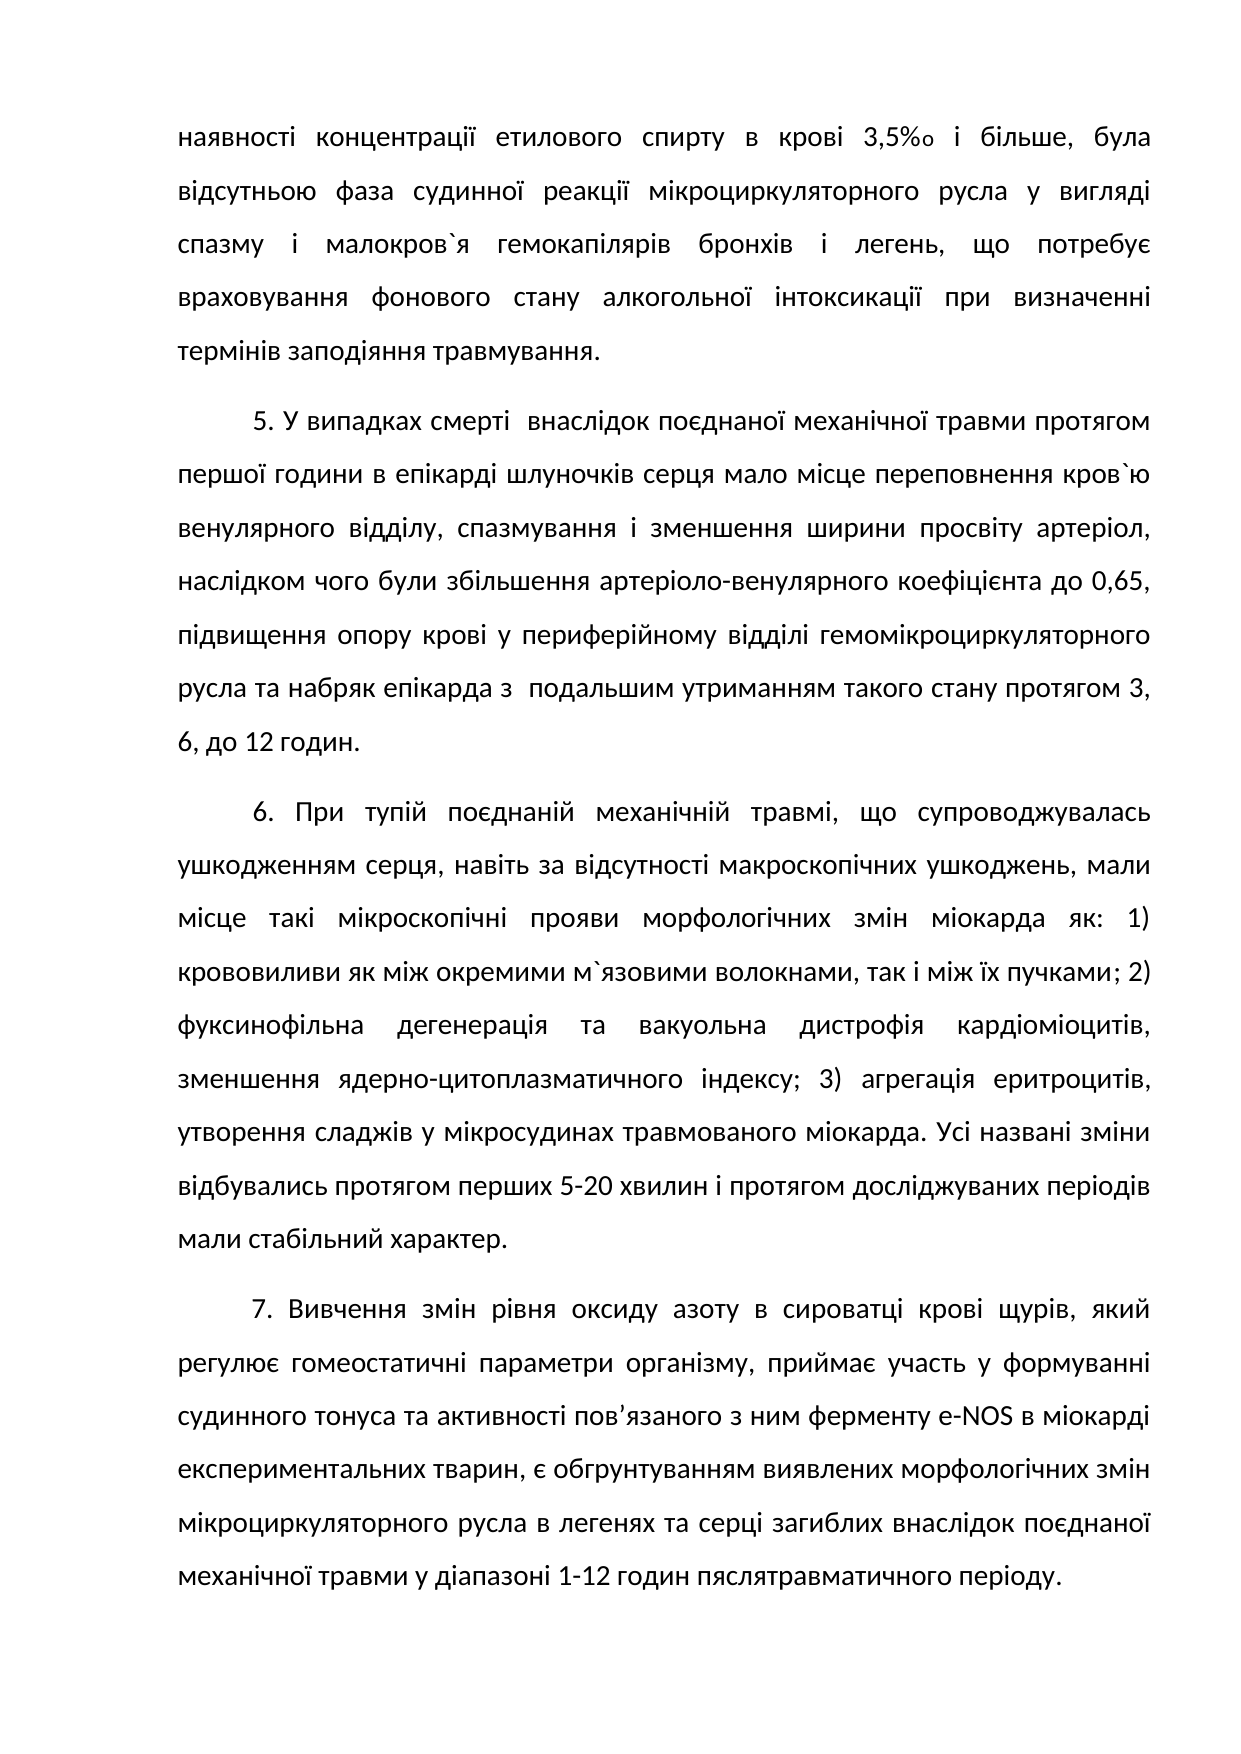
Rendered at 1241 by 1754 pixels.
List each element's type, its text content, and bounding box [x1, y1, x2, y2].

text 5. У випадках смерті внаслідок поєднаної механічної травми протягом першої години в епікарді шлуночків серця мало місце переповнення кров`ю венулярного відділу, спазмування і зменшення ширини просвіту артеріол, наслідком чого були збільшення артеріоло-венулярного коефіцієнта до 0,65, підвищення опору крові у периферійному відділі гемомікроциркуляторного русла та набряк епікарда з подальшим утриманням такого стану протягом 3, 6, до 12 годин. [177, 402, 1152, 758]
text 7. Вивчення змін рівня оксиду азоту в сироватці крові щурів, який регулює гомеостатичні параметри організму, приймає участь у формуванні судинного тонуса та активності пов’язаного з ним ферменту е-NOS в міокарді експериментальних тварин, є обгрунтуванням виявлених морфологічних змін мікроциркуляторного русла в легенях та серці загиблих внаслідок поєднаної механічної травми у діапазоні 1-12 годин пяслятравматичного періоду. [177, 1290, 1152, 1593]
text 6. При тупій поєднаній механічній травмі, що супроводжувалась ушкодженням серця, навіть за відсутності макроскопічних ушкоджень, мали місце такі мікроскопічні прояви морфологічних змін міокарда як: 1) крововиливи як між окремими м`язовими волокнами, так і між їх пучками; 2) фуксинофільна дегенерація та вакуольна дистрофія кардіоміоцитів, зменшення ядерно-цитоплазматичного індексу; 3) агрегація еритроцитів, утворення сладжів у мікросудинах травмованого міокарда. Усі названі зміни відбувались протягом перших 5-20 хвилин і протягом досліджуваних періодів мали стабільний характер. [177, 793, 1152, 1256]
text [177, 118, 1152, 367]
